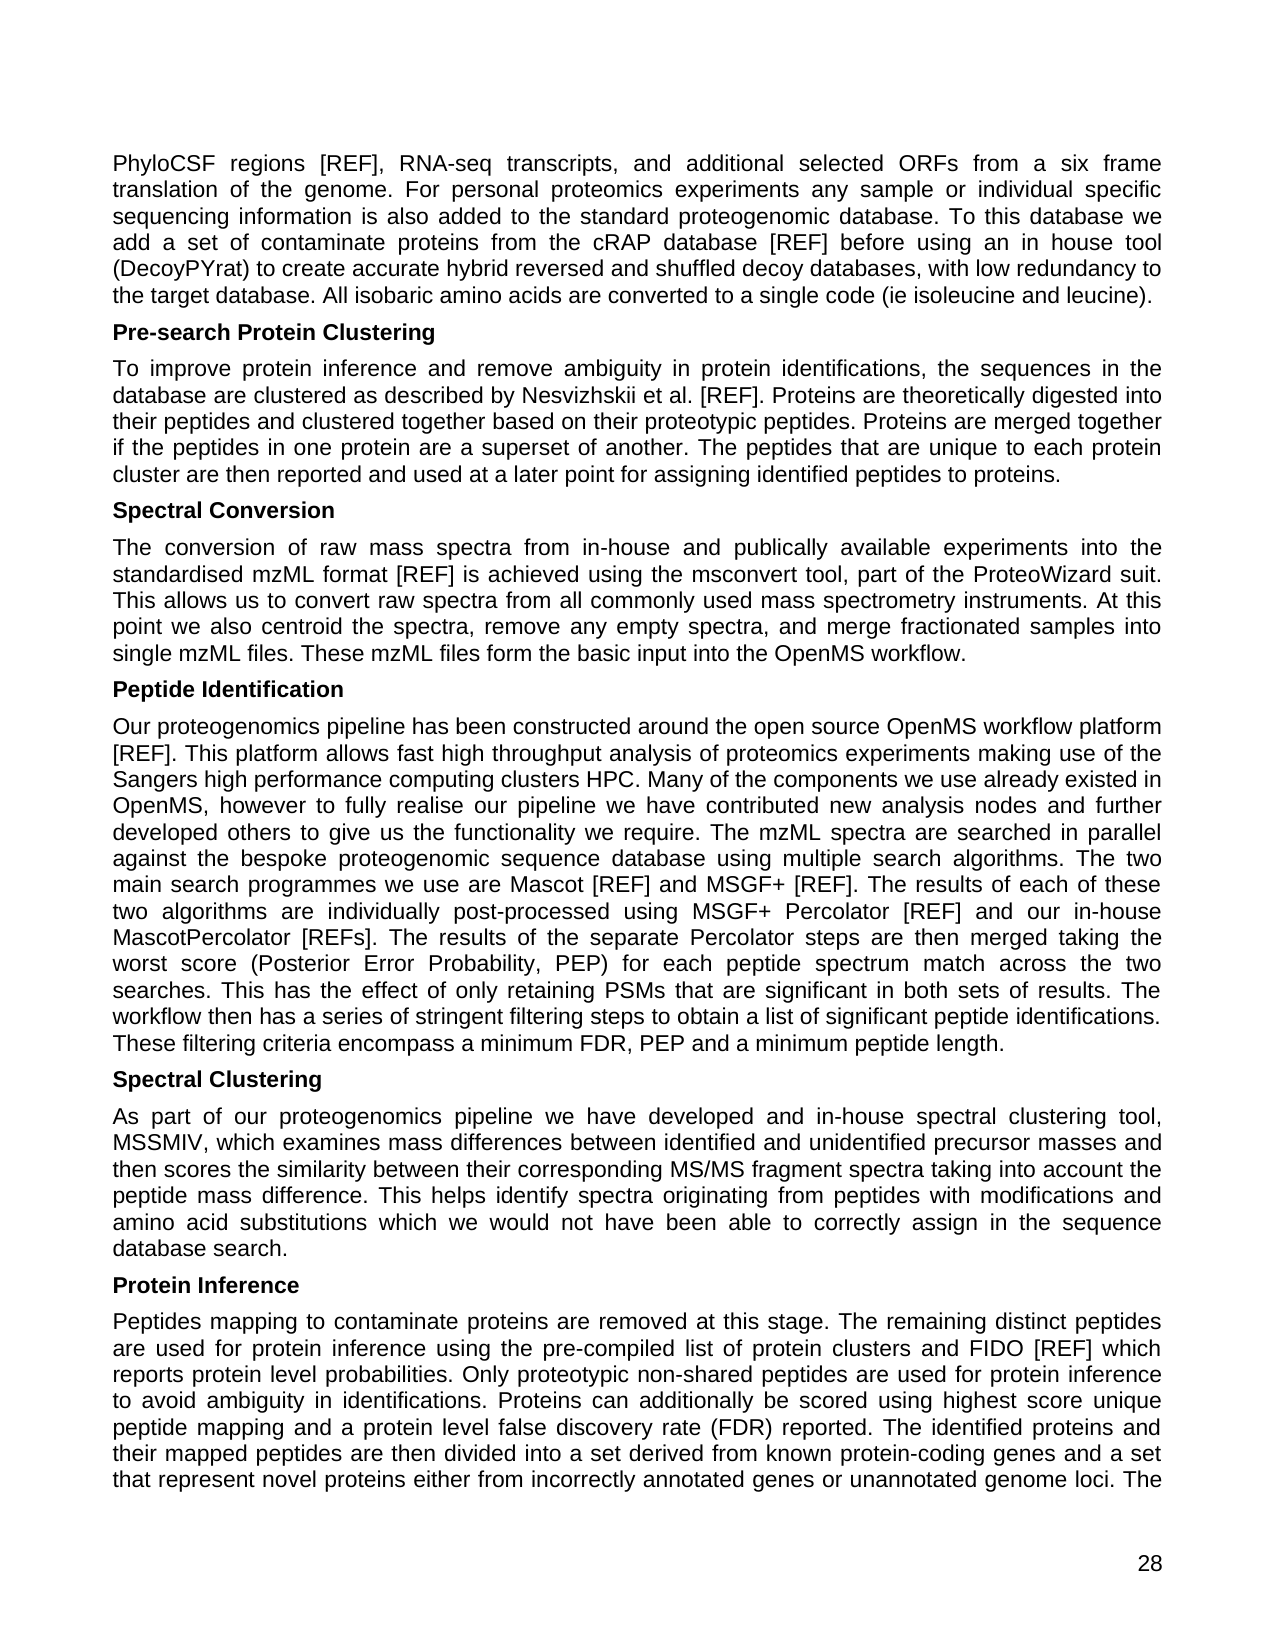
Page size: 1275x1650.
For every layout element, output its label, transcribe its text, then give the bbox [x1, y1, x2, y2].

text Protein Inference [112, 1272, 1163, 1298]
text Pre-search Protein Clustering [112, 318, 1163, 345]
text Spectral Conversion [112, 497, 1163, 524]
text To improve protein inference and remove ambiguity in protein identifications, the sequences in the database are clustered as described by Nesvizhskii et al. [REF]. Proteins are theoretically digested into their peptides and clustered together based on their proteotypic peptides. Proteins are merged together if the peptides in one protein are a superset of another. The peptides that are unique to each protein cluster are then reported and used at a later point for assigning identified peptides to proteins. [112, 355, 1163, 487]
text Spectral Clustering [112, 1066, 1163, 1093]
text Our proteogenomics pipeline has been constructed around the open source OpenMS workflow platform [REF]. This platform allows fast high throughput analysis of proteomics experiments making use of the Sangers high performance computing clusters HPC. Many of the components we use already existed in OpenMS, however to fully realise our pipeline we have contributed new analysis nodes and further developed others to give us the functionality we require. The mzML spectra are searched in parallel against the bespoke proteogenomic sequence database using multiple search algorithms. The two main search programmes we use are Mascot [REF] and MSGF+ [REF]. The results of each of these two algorithms are individually post-processed using MSGF+ Percolator [REF] and our in-house MascotPercolator [REFs]. The results of the separate Percolator steps are then merged taking the worst score (Posterior Error Probability, PEP) for each peptide spectrum match across the two searches. This has the effect of only retaining PSMs that are significant in both sets of results. The workflow then has a series of stringent filtering steps to obtain a list of significant peptide identifications. These filtering criteria encompass a minimum FDR, PEP and a minimum peptide length. [112, 713, 1163, 1056]
text As part of our proteogenomics pipeline we have developed and in-house spectral clustering tool, MSSMIV, which examines mass differences between identified and unidentified precursor masses and then scores the similarity between their corresponding MS/MS fragment spectra taking into account the peptide mass difference. This helps identify spectra originating from peptides with modifications and amino acid substitutions which we would not have been able to correctly assign in the sequence database search. [112, 1103, 1163, 1261]
text Peptide Identification [112, 676, 1163, 703]
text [112, 150, 1163, 308]
text The conversion of raw mass spectra from in-house and publically available experiments into the standardised mzML format [REF] is achieved using the msconvert tool, part of the ProteoWizard suit. This allows us to convert raw spectra from all commonly used mass spectrometry instruments. At this point we also centroid the spectra, remove any empty spectra, and merge fractionated samples into single mzML files. These mzML files form the basic input into the OpenMS workflow. [112, 534, 1163, 666]
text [112, 1308, 1163, 1493]
